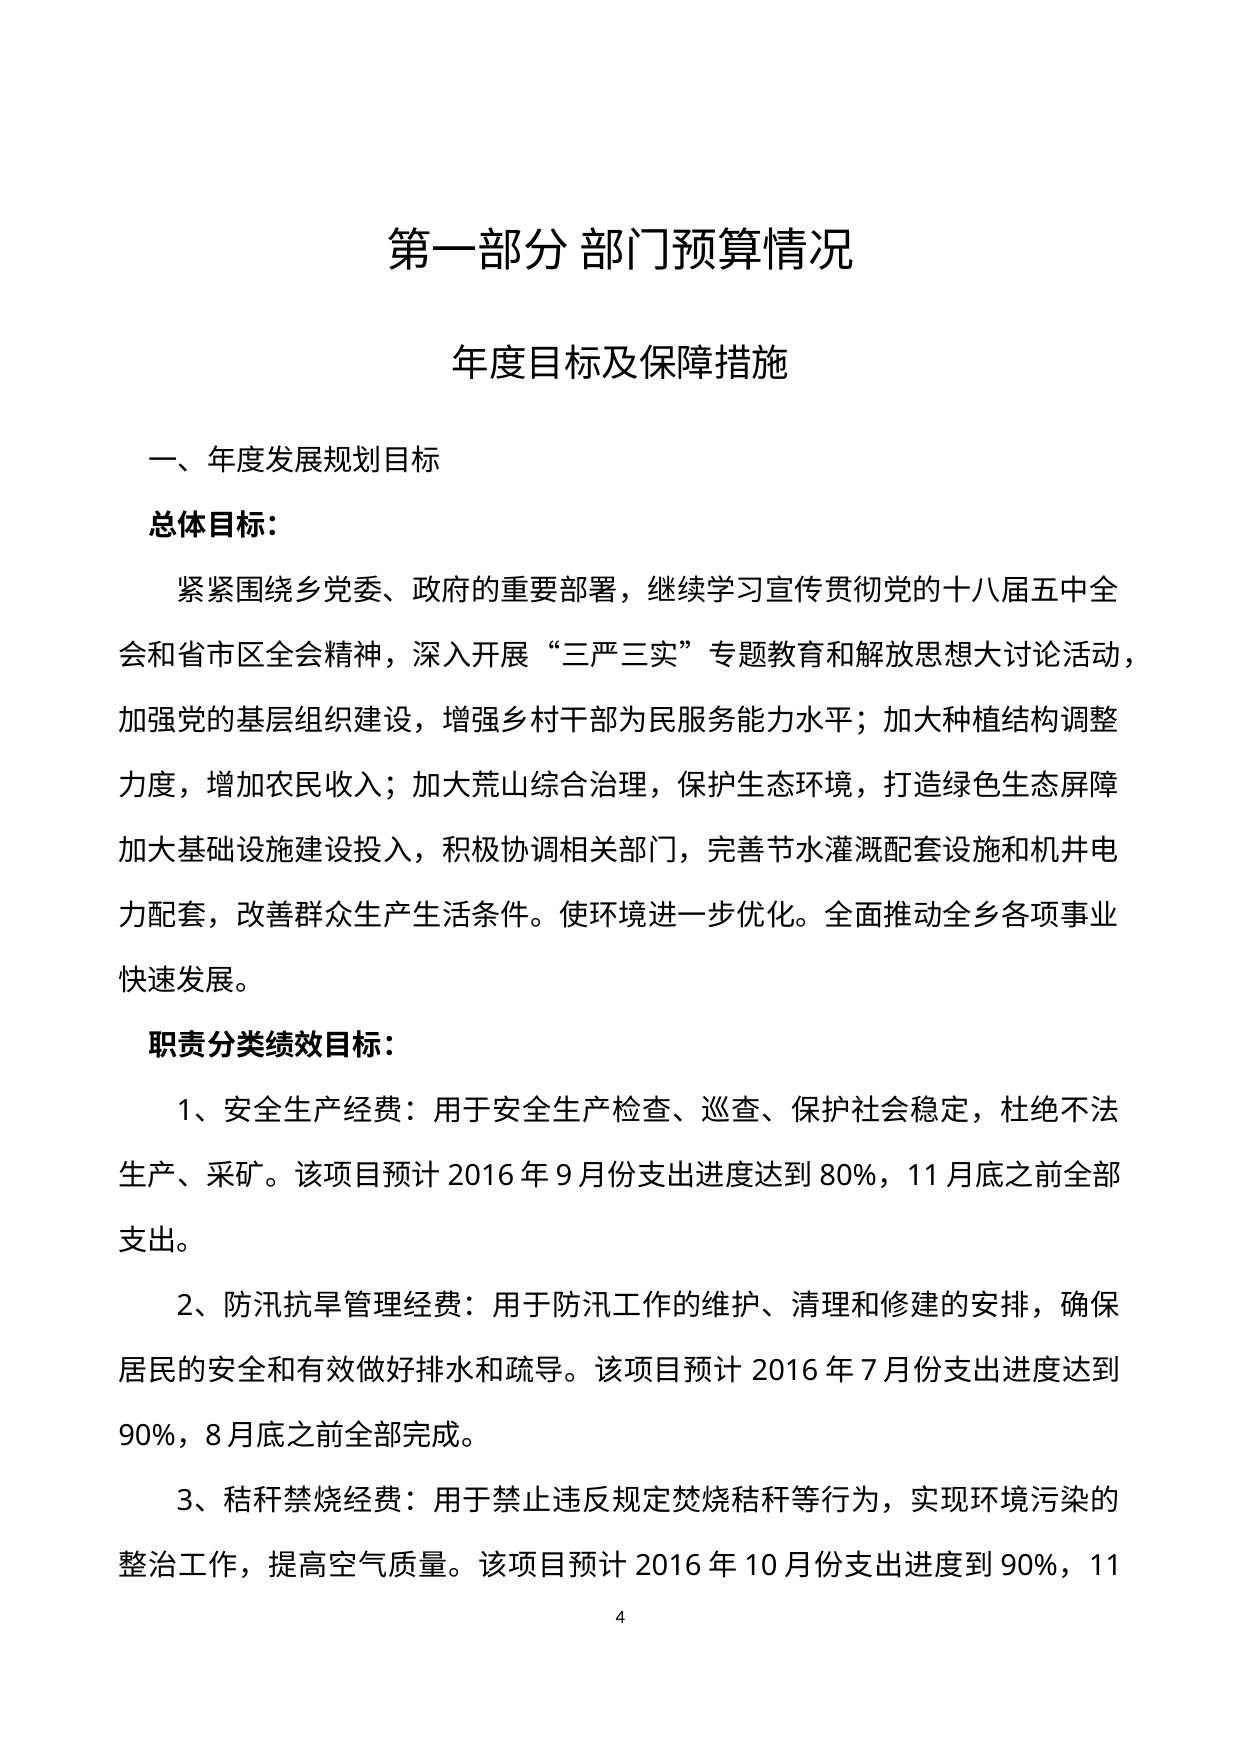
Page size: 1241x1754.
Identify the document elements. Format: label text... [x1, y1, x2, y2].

text 年度目标及保障措施 [118, 327, 1122, 392]
text 职责分类绩效目标： [118, 1010, 1122, 1075]
text 总体目标： [118, 490, 1122, 555]
text 第一部分 部门预算情况 [118, 197, 1122, 295]
text 1、安全生产经费：用于安全生产检查、巡查、保护社会稳定，杜绝不法生产、采矿。该项目预计2016年9月份支出进度达到80%，11月底之前全部支出。 [118, 1075, 1122, 1270]
text 紧紧围绕乡党委、政府的重要部署，继续学习宣传贯彻党的十八届五中全会和省市区全会精神，深入开展“三严三实”专题教育和解放思想大讨论活动，加强党的基层组织建设，增强乡村干部为民服务能力水平；加大种植结构调整力度，增加农民收入；加大荒山综合治理，保护生态环境，打造绿色生态屏障；加大基础设施建设投入，积极协调相关部门，完善节水灌溉配套设施和机井电力配套，改善群众生产生活条件。使环境进一步优化。全面推动全乡各项事业快速发展。 [118, 555, 1122, 1010]
text 一、年度发展规划目标 [118, 425, 1122, 490]
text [118, 1465, 1122, 1595]
text 2、防汛抗旱管理经费：用于防汛工作的维护、清理和修建的安排，确保居民的安全和有效做好排水和疏导。该项目预计2016年7月份支出进度达到90%，8月底之前全部完成。 [118, 1270, 1122, 1465]
